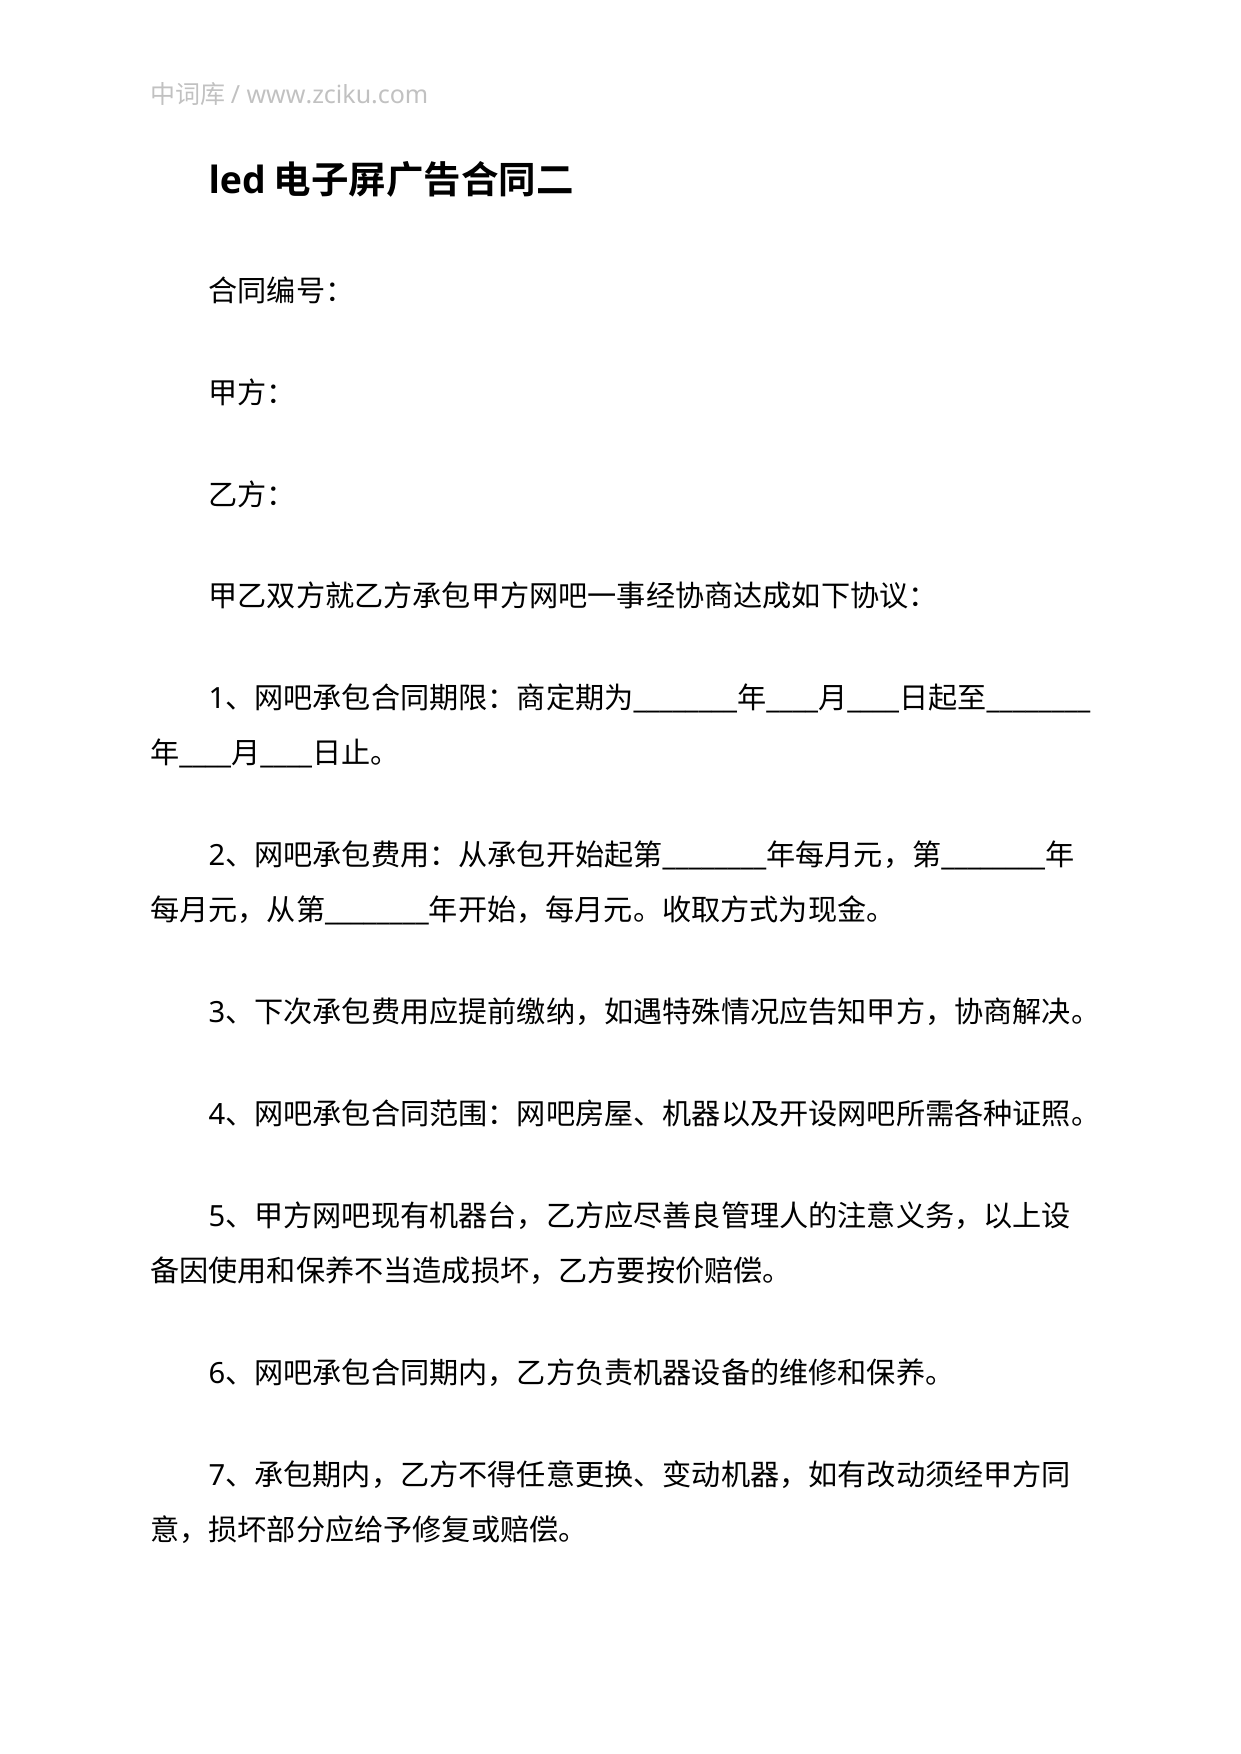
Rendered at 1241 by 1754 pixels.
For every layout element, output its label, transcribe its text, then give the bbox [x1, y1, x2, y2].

text 4、网吧承包合同范围：网吧房屋、机器以及开设网吧所需各种证照。 [150, 1091, 1090, 1133]
text 6、网吧承包合同期内，乙方负责机器设备的维修和保养。 [150, 1349, 1090, 1392]
text 合同编号： [150, 268, 1090, 310]
text 5、甲方网吧现有机器台，乙方应尽善良管理人的注意义务，以上设备因使用和保养不当造成损坏，乙方要按价赔偿。 [150, 1193, 1090, 1290]
text 7、承包期内，乙方不得任意更换、变动机器，如有改动须经甲方同意，损坏部分应给予修复或赔偿。 [150, 1451, 1090, 1549]
text 甲方： [150, 369, 1090, 412]
text 甲乙双方就乙方承包甲方网吧一事经协商达成如下协议： [150, 573, 1090, 615]
text 2、网吧承包费用：从承包开始起第________年每月元，第________年每月元，从第________年开始，每月元。收取方式为现金。 [150, 832, 1090, 929]
text led电子屏广告合同二 [150, 150, 1090, 204]
text 1、网吧承包合同期限：商定期为________年____月____日起至________年____月____日止。 [150, 675, 1090, 772]
text 3、下次承包费用应提前缴纳，如遇特殊情况应告知甲方，协商解决。 [150, 989, 1090, 1031]
text 乙方： [150, 471, 1090, 513]
